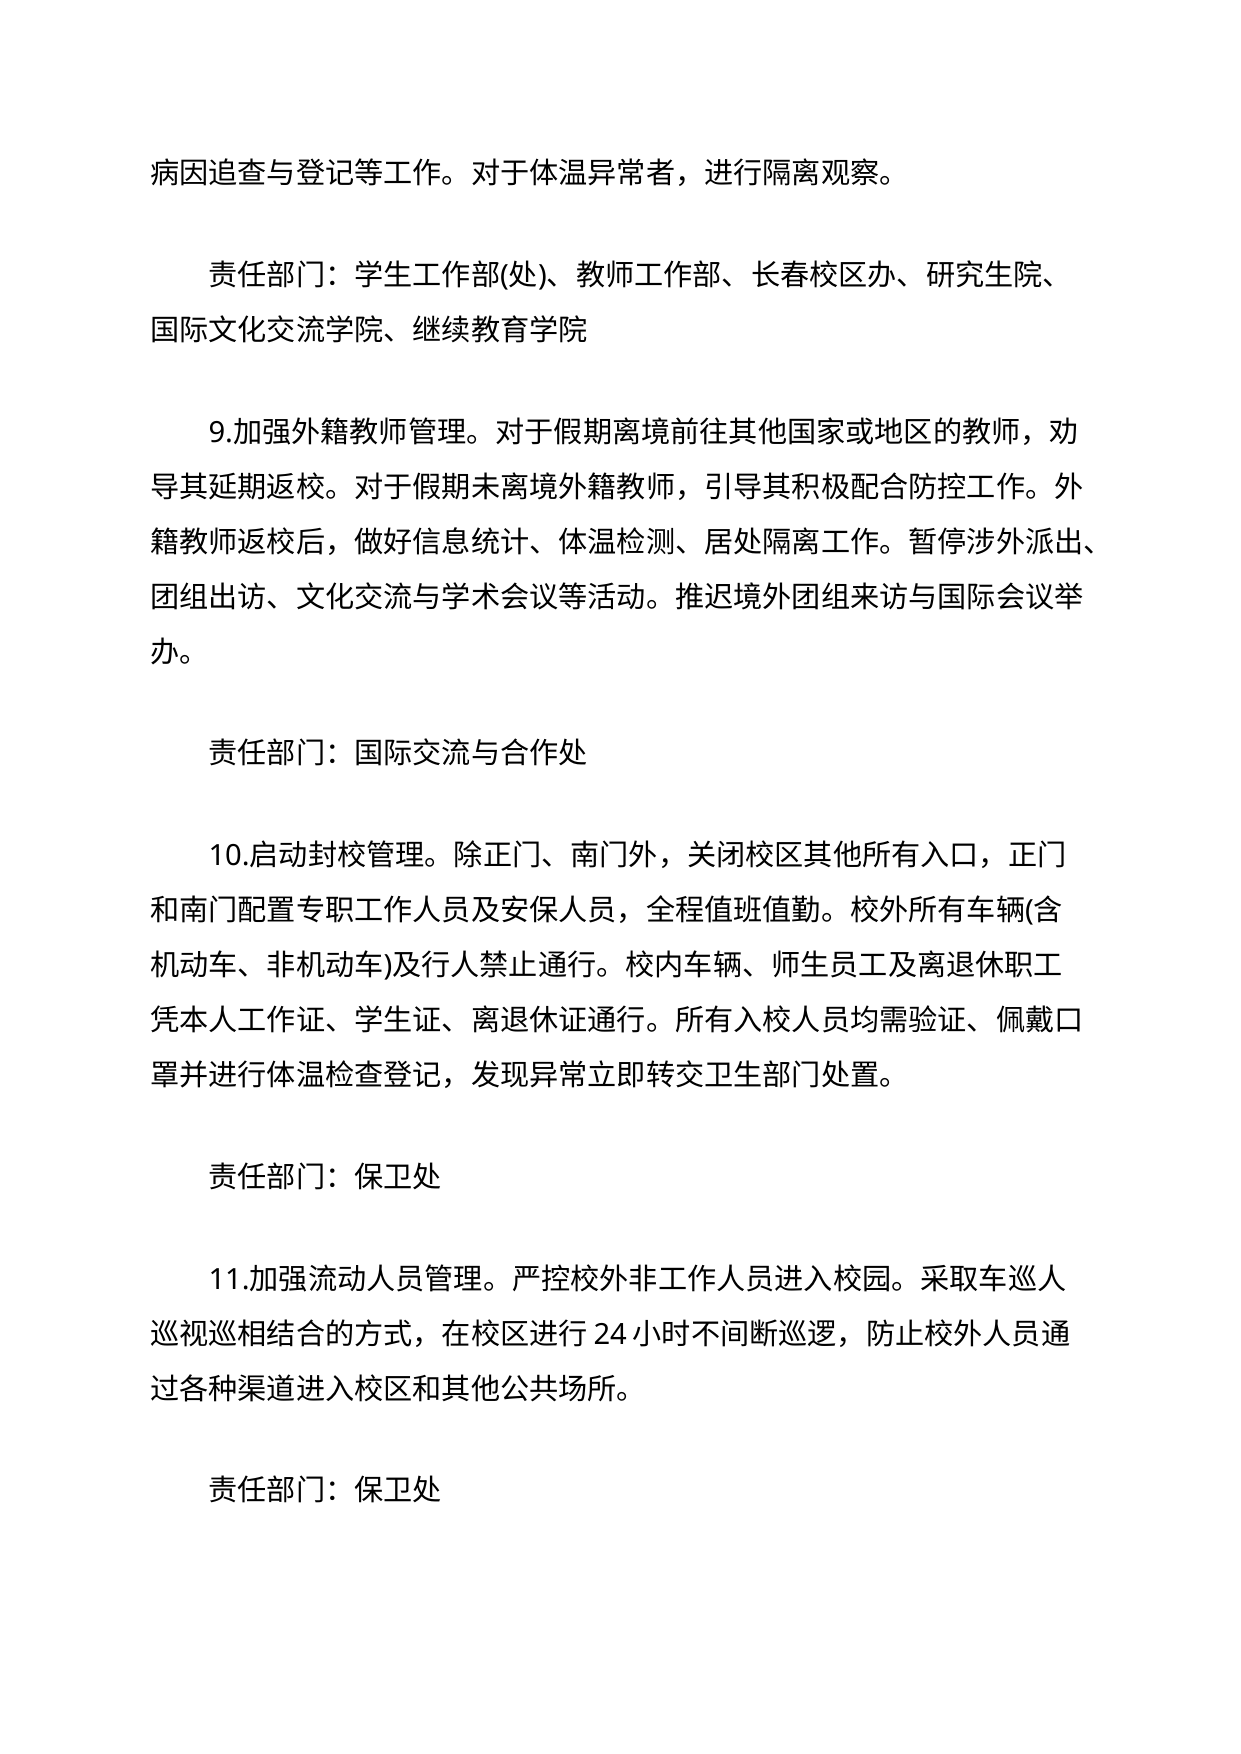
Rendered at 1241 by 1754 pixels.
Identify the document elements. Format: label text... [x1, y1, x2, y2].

text 10.启动封校管理。除正门、南门外，关闭校区其他所有入口，正门和南门配置专职工作人员及安保人员，全程值班值勤。校外所有车辆(含机动车、非机动车)及行人禁止通行。校内车辆、师生员工及离退休职工凭本人工作证、学生证、离退休证通行。所有入校人员均需验证、佩戴口罩并进行体温检查登记，发现异常立即转交卫生部门处置。 [150, 832, 1090, 1094]
text 责任部门：国际交流与合作处 [150, 730, 1090, 772]
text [150, 150, 1090, 192]
text 责任部门：保卫处 [150, 1467, 1090, 1509]
text 11.加强流动人员管理。严控校外非工作人员进入校园。采取车巡人巡视巡相结合的方式，在校区进行24小时不间断巡逻，防止校外人员通过各种渠道进入校区和其他公共场所。 [150, 1255, 1090, 1407]
text 责任部门：保卫处 [150, 1153, 1090, 1196]
text 责任部门：学生工作部(处)、教师工作部、长春校区办、研究生院、国际文化交流学院、继续教育学院 [150, 252, 1090, 349]
text 9.加强外籍教师管理。对于假期离境前往其他国家或地区的教师，劝导其延期返校。对于假期未离境外籍教师，引导其积极配合防控工作。外籍教师返校后，做好信息统计、体温检测、居处隔离工作。暂停涉外派出、团组出访、文化交流与学术会议等活动。推迟境外团组来访与国际会议举办。 [150, 408, 1090, 671]
